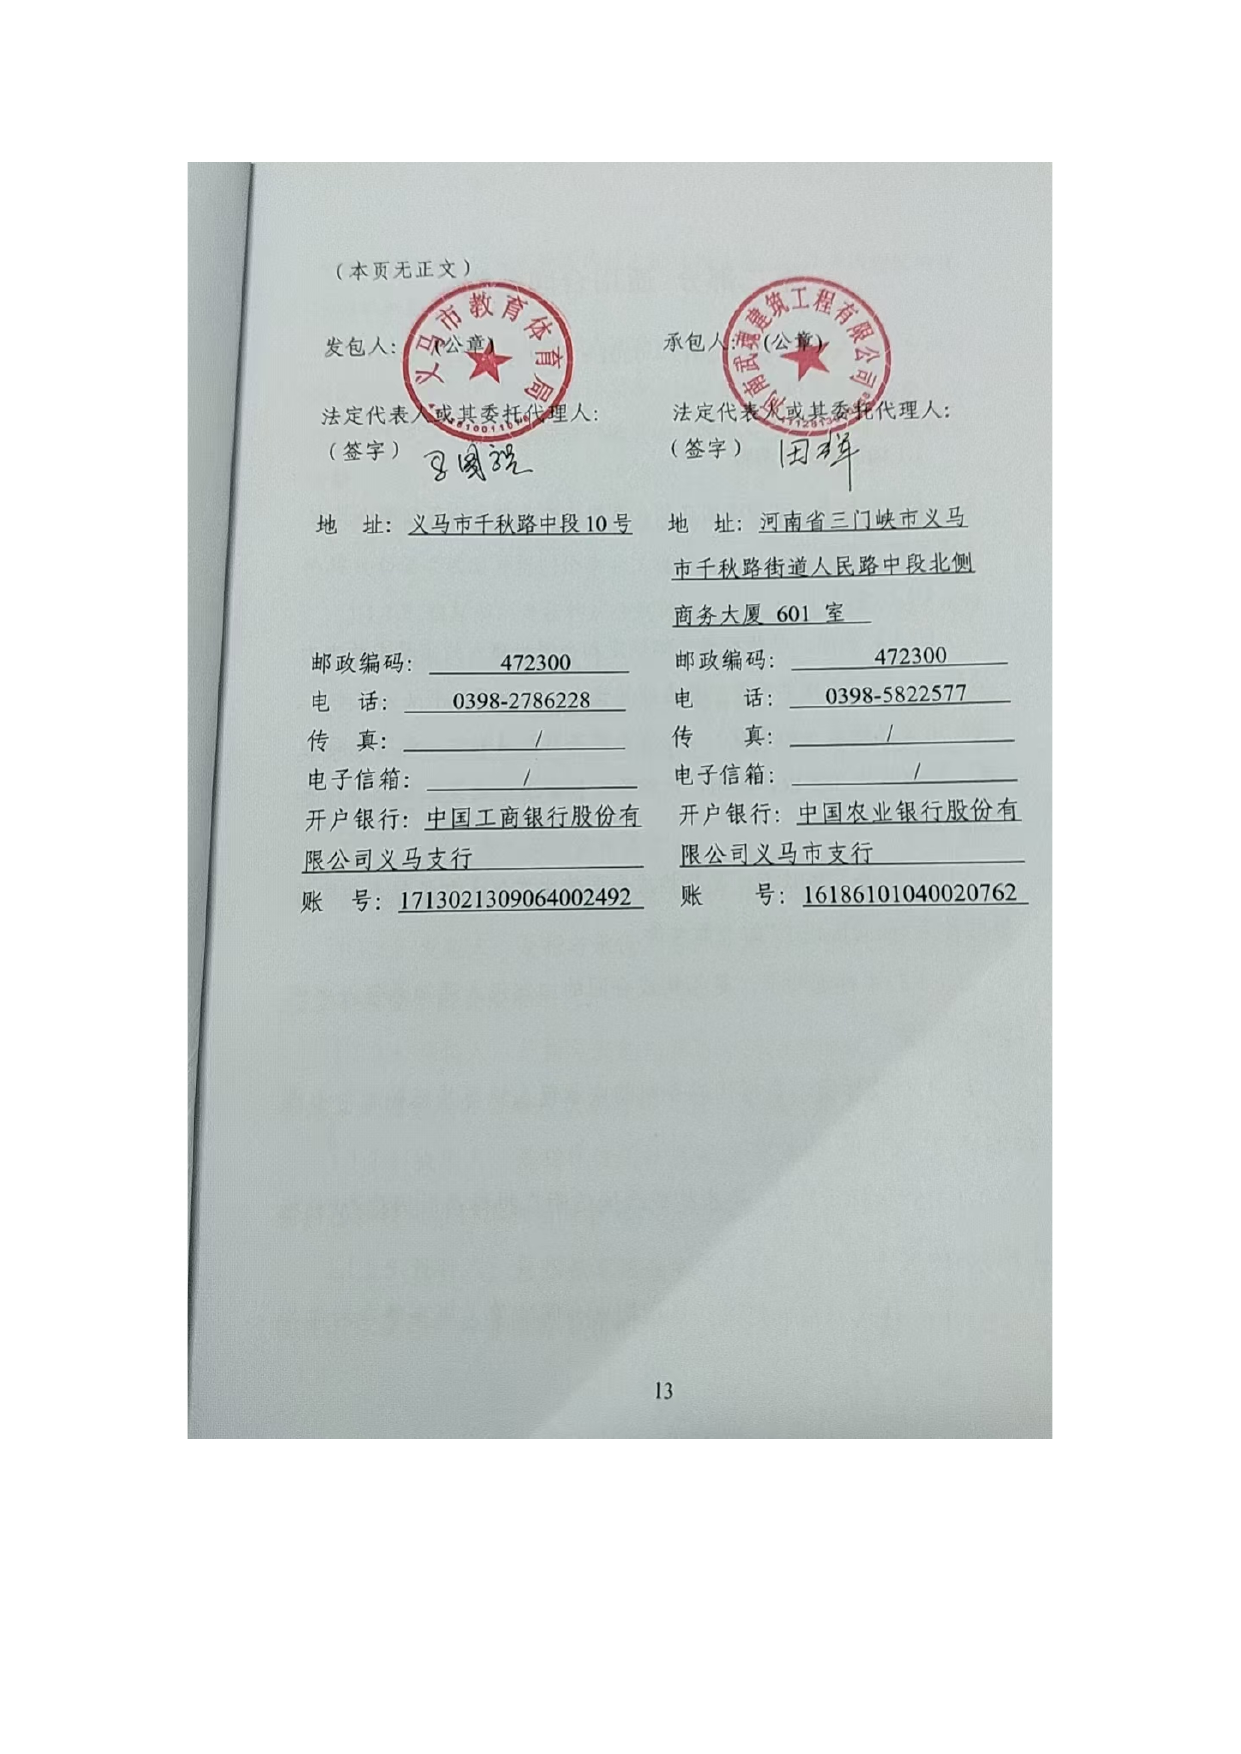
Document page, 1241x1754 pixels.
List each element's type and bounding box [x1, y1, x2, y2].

picture [187, 162, 1053, 1439]
